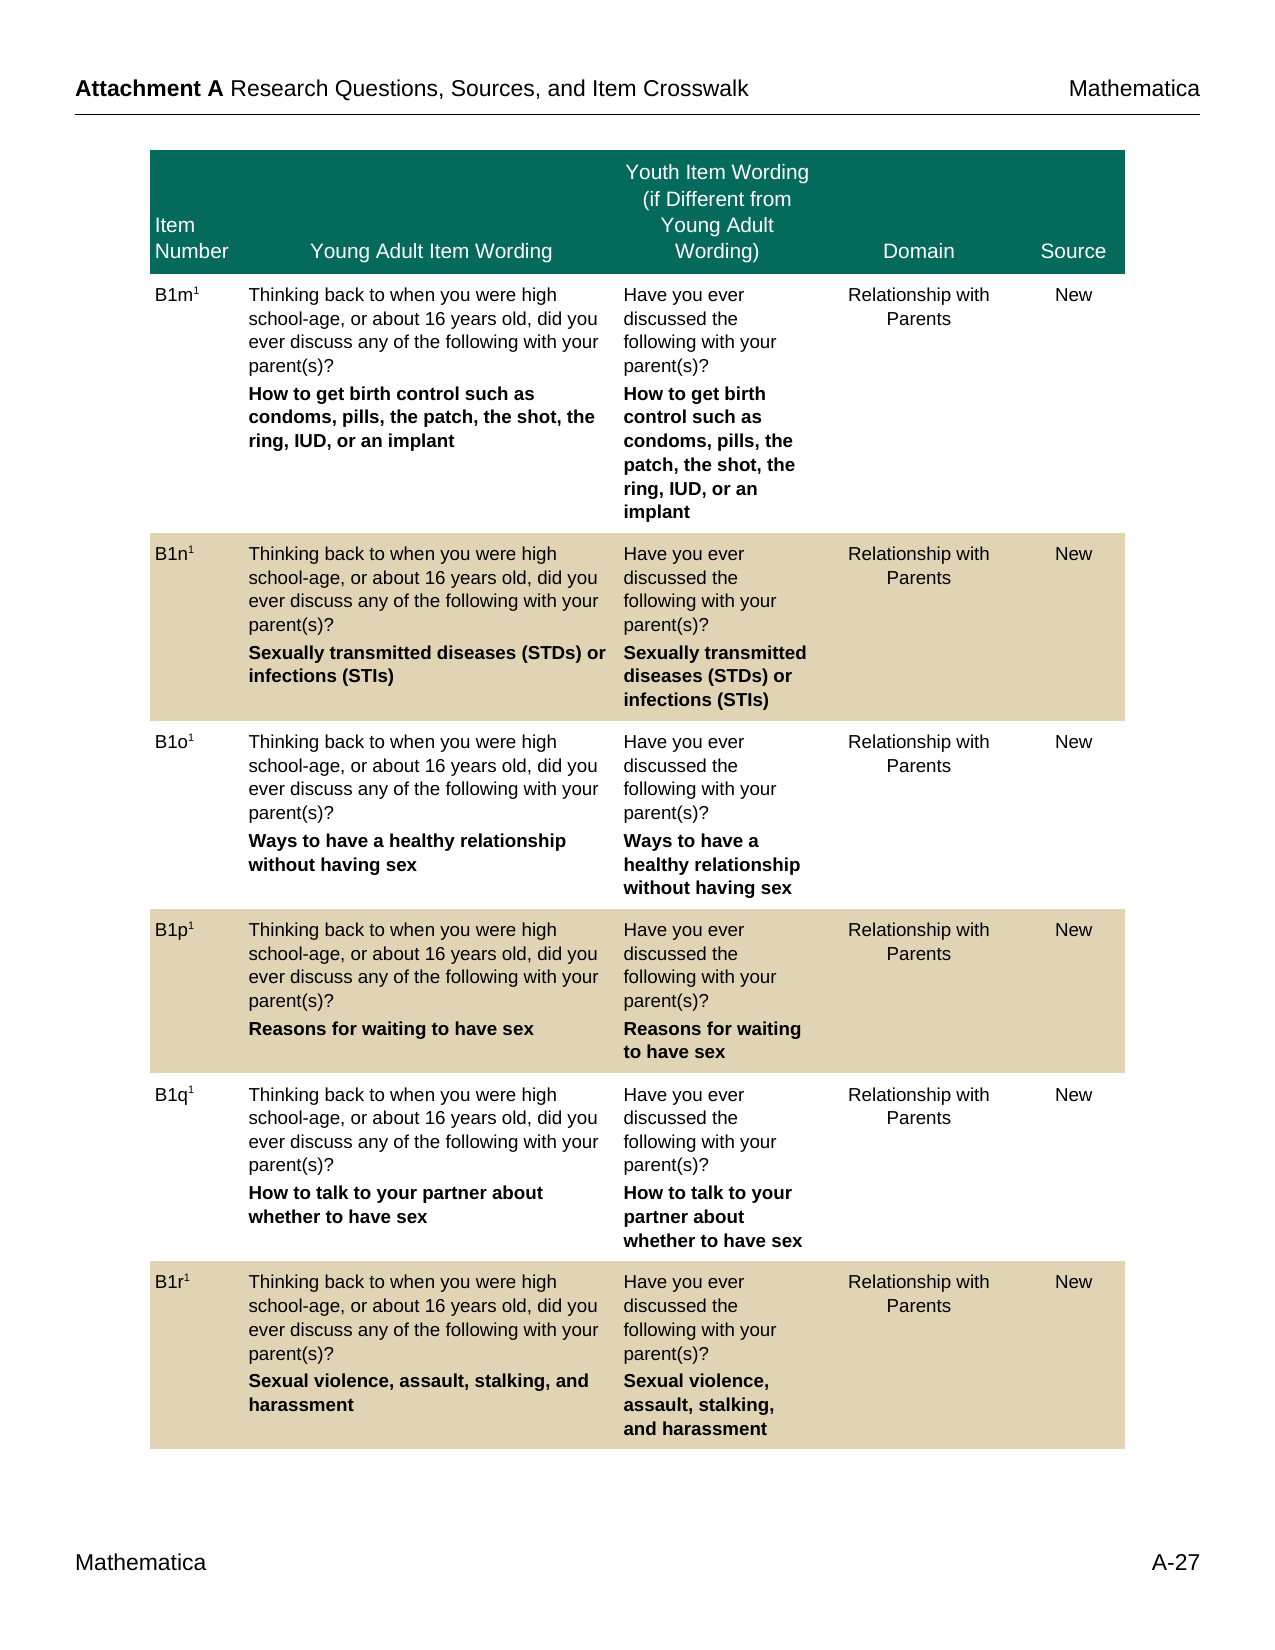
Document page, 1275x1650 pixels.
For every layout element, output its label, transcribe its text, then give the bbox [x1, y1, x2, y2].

table_header Item Number [150, 150, 244, 274]
table_cell Thinking back to when you were high school-age, or about 16 years old, did you ever discuss any of the following with your parent(s)? How to talk to your partner about whether to have sex [244, 1073, 619, 1261]
table_cell Thinking back to when you were high school-age, or about 16 years old, did you ever discuss any of the following with your parent(s)? How to get birth control such as condoms, pills, the patch, the shot, the ring, IUD, or an implant [244, 274, 619, 533]
table_cell Relationship with Parents [816, 909, 1022, 1073]
table_header Young Adult Item Wording [244, 150, 619, 274]
table_cell Relationship with Parents [816, 721, 1022, 909]
table_cell Thinking back to when you were high school-age, or about 16 years old, did you ever discuss any of the following with your parent(s)? Reasons for waiting to have sex [244, 909, 619, 1073]
table_cell Have you ever discussed the following with your parent(s)? How to get birth control such as condoms, pills, the patch, the shot, the ring, IUD, or an implant [619, 274, 816, 533]
table_cell Have you ever discussed the following with your parent(s)? How to talk to your partner about whether to have sex [619, 1073, 816, 1261]
table_cell B1n1 [150, 533, 244, 721]
table_cell B1o1 [150, 721, 244, 909]
table_cell B1p1 [150, 909, 244, 1073]
table_cell Thinking back to when you were high school-age, or about 16 years old, did you ever discuss any of the following with your parent(s)? Sexually transmitted diseases (STDs) or infections (STIs) [244, 533, 619, 721]
table_cell Have you ever discussed the following with your parent(s)? Reasons for waiting to have sex [619, 909, 816, 1073]
table_cell Thinking back to when you were high school-age, or about 16 years old, did you ever discuss any of the following with your parent(s)? Ways to have a healthy relationship without having sex [244, 721, 619, 909]
table_cell New [1022, 1073, 1125, 1261]
table_cell New [1022, 1261, 1125, 1449]
table_cell New [1022, 721, 1125, 909]
table_cell B1q1 [150, 1073, 244, 1261]
table_cell Relationship with Parents [816, 1073, 1022, 1261]
table_cell Thinking back to when you were high school-age, or about 16 years old, did you ever discuss any of the following with your parent(s)? Sexual violence, assault, stalking, and harassment [244, 1261, 619, 1449]
table_header Source [1022, 150, 1125, 274]
table_cell Relationship with Parents [816, 1261, 1022, 1449]
table_cell Have you ever discussed the following with your parent(s)? Sexually transmitted diseases (STDs) or infections (STIs) [619, 533, 816, 721]
table_cell New [1022, 909, 1125, 1073]
table_cell B1r1 [150, 1261, 244, 1449]
table_cell Relationship with Parents [816, 274, 1022, 533]
table_cell New [1022, 533, 1125, 721]
table_header Domain [816, 150, 1022, 274]
table_cell Have you ever discussed the following with your parent(s)? Sexual violence, assault, stalking, and harassment [619, 1261, 816, 1449]
table_cell Have you ever discussed the following with your parent(s)? Ways to have a healthy relationship without having sex [619, 721, 816, 909]
table_cell Relationship with Parents [816, 533, 1022, 721]
table_cell New [1022, 274, 1125, 533]
table_cell B1m1 [150, 274, 244, 533]
table_header Youth Item Wording (if Different from Young Adult Wording) [619, 150, 816, 274]
